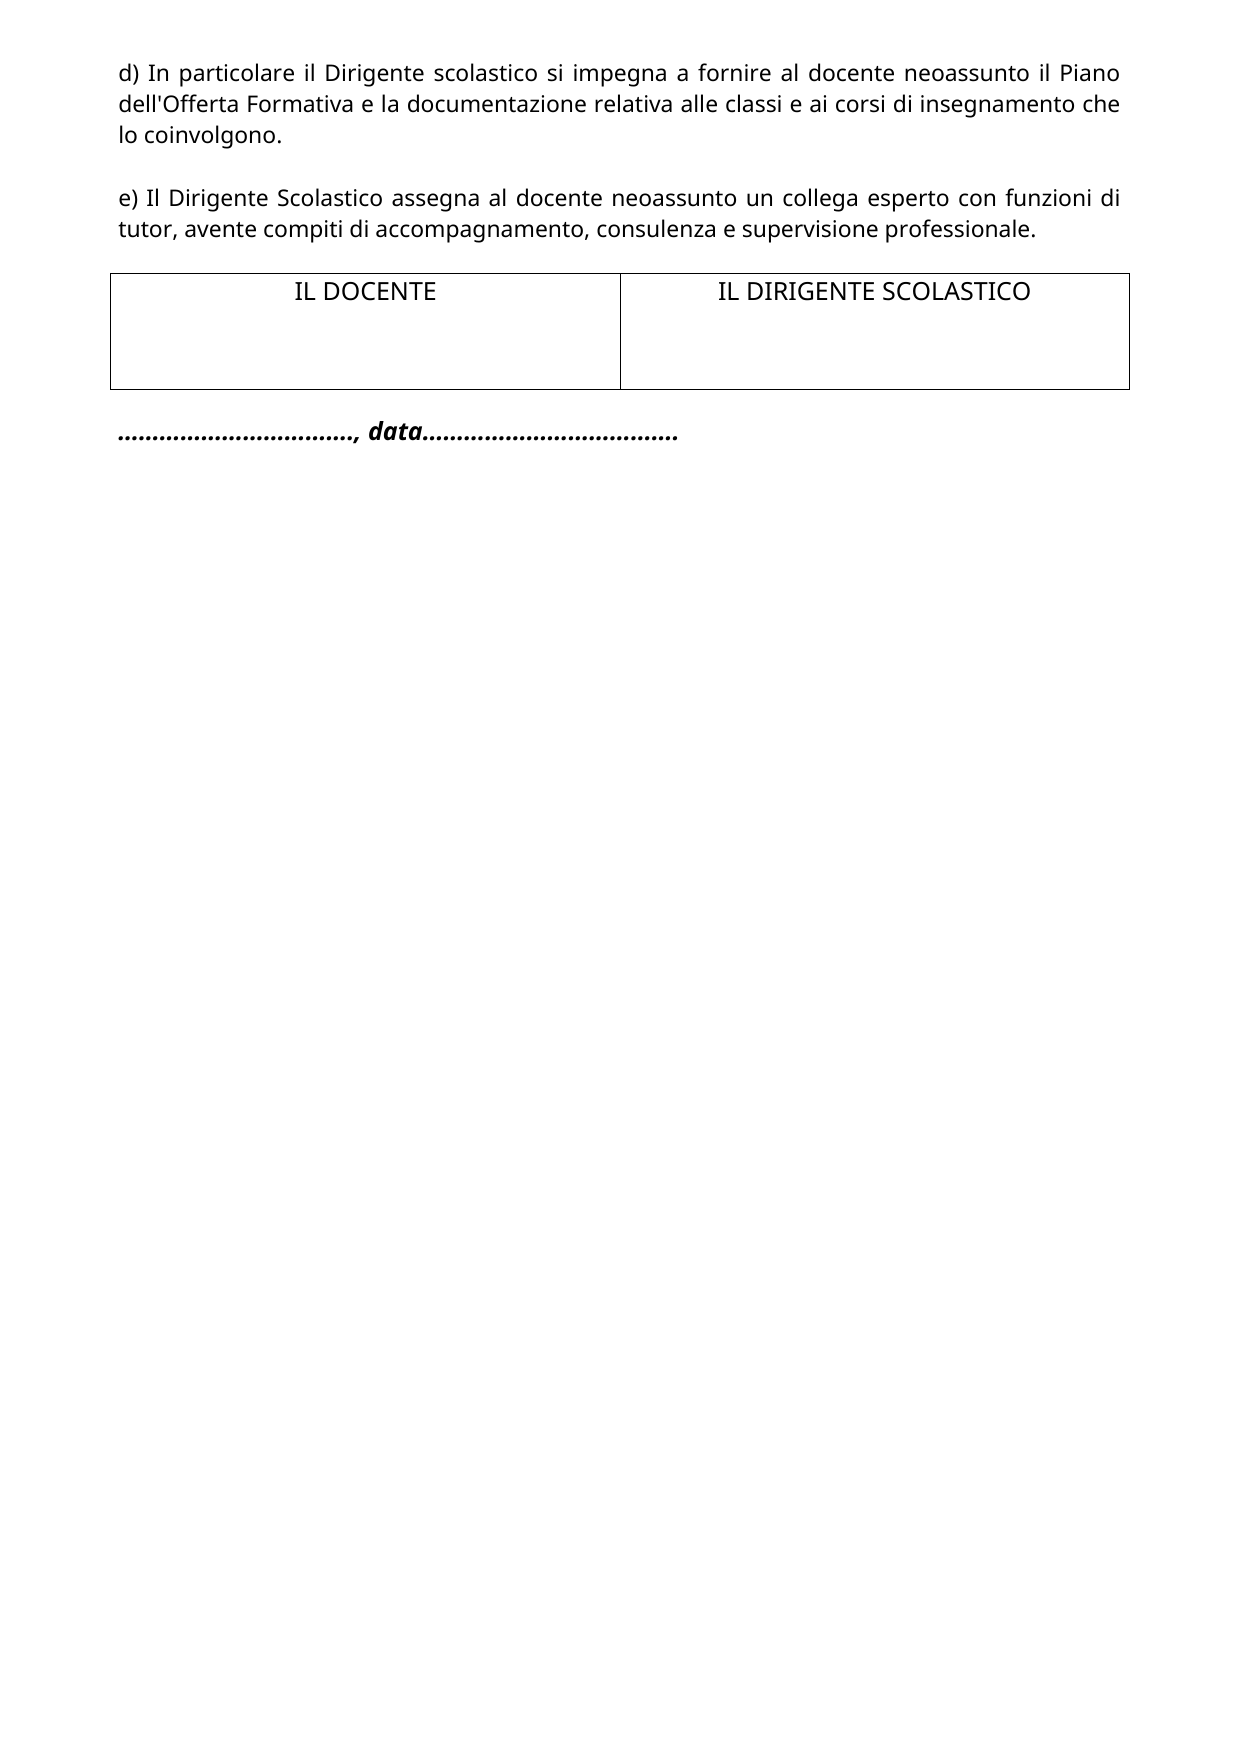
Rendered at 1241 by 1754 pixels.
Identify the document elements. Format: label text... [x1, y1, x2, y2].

text ……………………………., data………………………………. [118, 414, 1122, 448]
text d) In particolare il Dirigente scolastico si impegna a fornire al docente neoassunto il Piano dell'Offerta Formativa e la documentazione relativa alle classi e ai corsi di insegnamento che lo coinvolgono. [118, 57, 1122, 150]
text e) Il Dirigente Scolastico assegna al docente neoassunto un collega esperto con funzioni di tutor, avente compiti di accompagnamento, consulenza e supervisione professionale. [118, 182, 1122, 244]
table_header IL DOCENTE [111, 274, 620, 389]
table_header IL DIRIGENTE SCOLASTICO [621, 274, 1129, 389]
